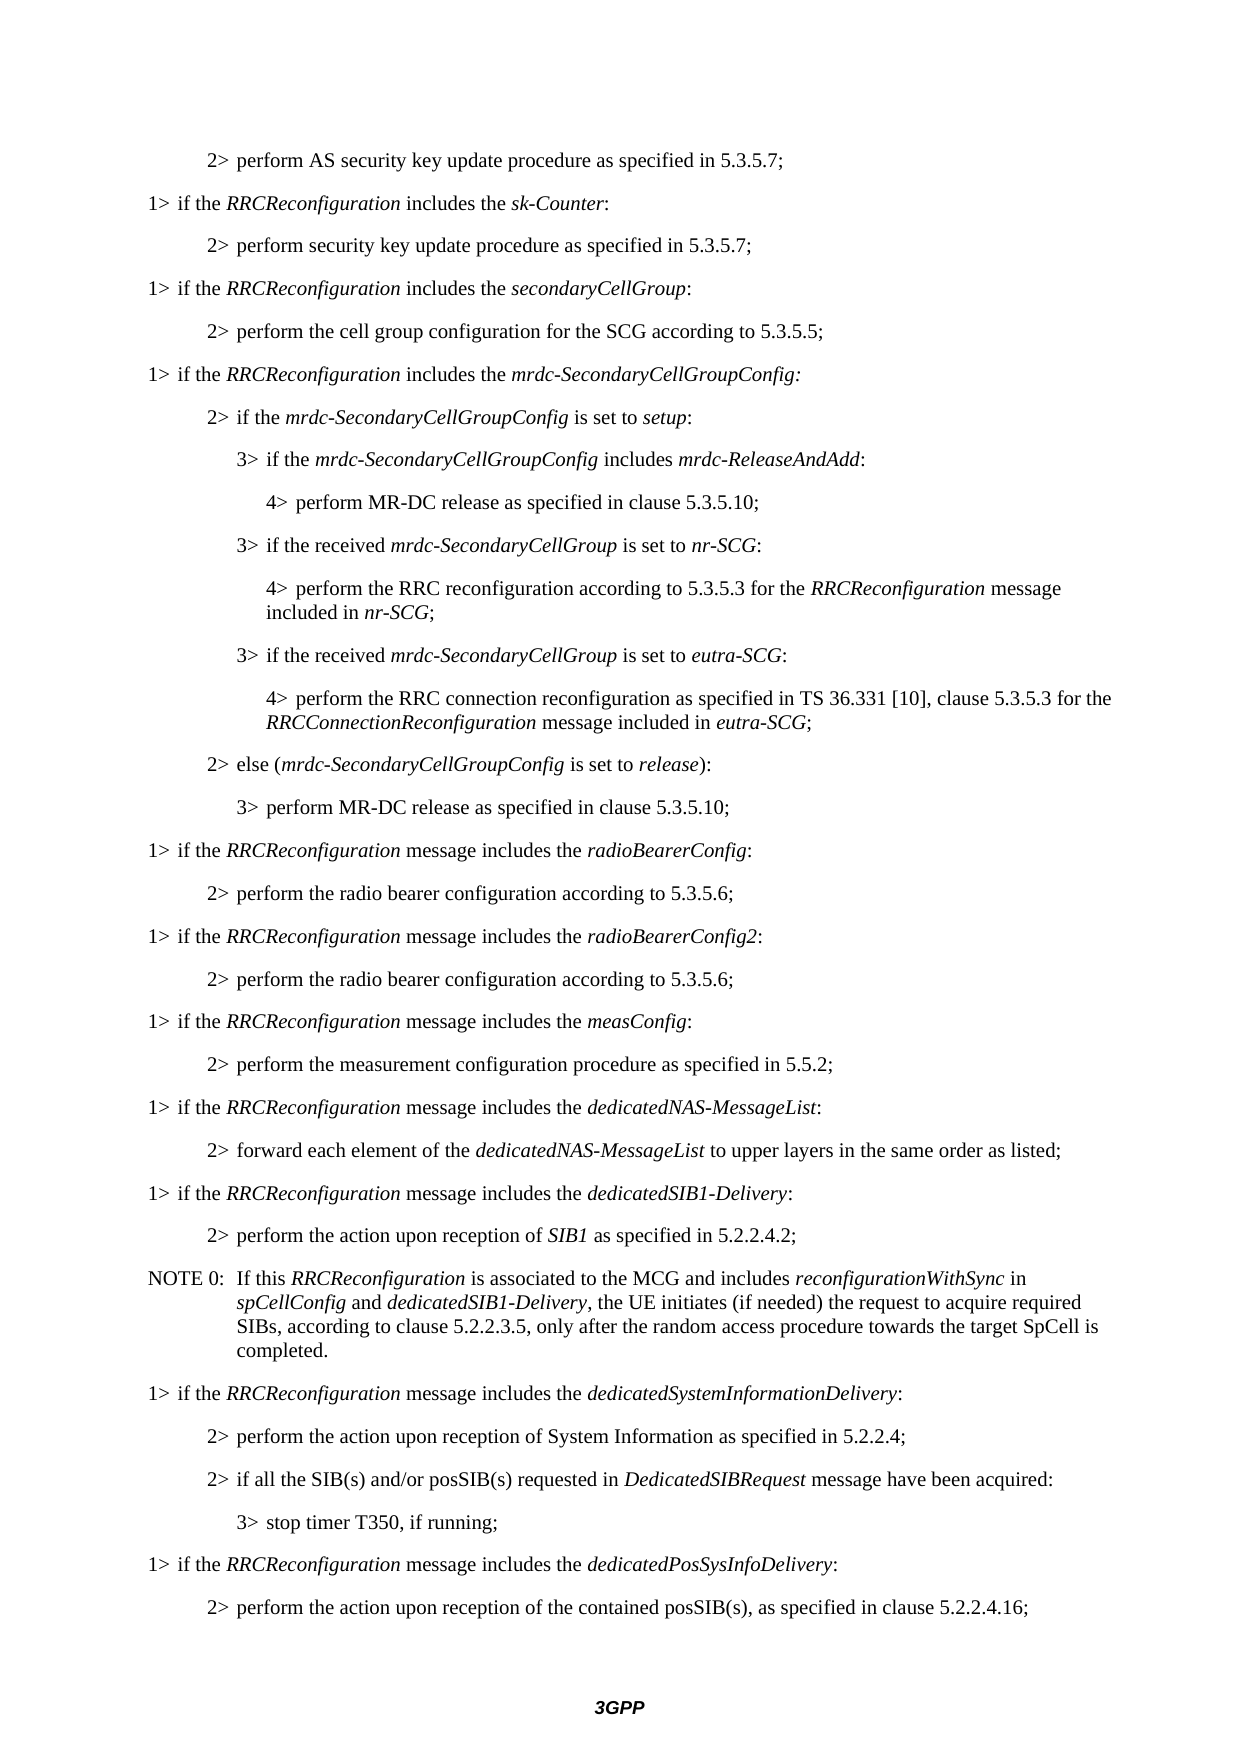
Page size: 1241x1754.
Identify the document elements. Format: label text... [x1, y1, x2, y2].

text 2> perform AS security key update procedure as specified in 5.3.5.7; [207, 148, 1122, 172]
text 2> forward each element of the dedicatedNAS-MessageList to upper layers in the same order as listed; [207, 1138, 1122, 1162]
text 1> if the RRCReconfiguration message includes the radioBearerConfig2: [148, 924, 1122, 948]
text 2> else (mrdc-SecondaryCellGroupConfig is set to release): [207, 752, 1122, 776]
text 3> if the received mrdc-SecondaryCellGroup is set to nr-SCG: [236, 533, 1122, 557]
text 1> if the RRCReconfiguration includes the secondaryCellGroup: [148, 276, 1122, 300]
text 2> if all the SIB(s) and/or posSIB(s) requested in DedicatedSIBRequest message have been acquired: [207, 1467, 1122, 1491]
text 2> perform the action upon reception of System Information as specified in 5.2.2.4; [207, 1424, 1122, 1448]
text 2> perform the radio bearer configuration according to 5.3.5.6; [207, 881, 1122, 905]
text 4> perform the RRC connection reconfiguration as specified in TS 36.331 [10], clause 5.3.5.3 for the RRCConnectionReconfiguration message included in eutra-SCG; [266, 686, 1122, 734]
text 2> perform the radio bearer configuration according to 5.3.5.6; [207, 966, 1122, 991]
text 2> perform the cell group configuration for the SCG according to 5.3.5.5; [207, 319, 1122, 343]
text 1> if the RRCReconfiguration includes the sk-Counter: [148, 191, 1122, 214]
text 4> perform MR-DC release as specified in clause 5.3.5.10; [266, 490, 1122, 514]
text 1> if the RRCReconfiguration message includes the radioBearerConfig: [148, 838, 1122, 862]
text 4> perform the RRC reconfiguration according to 5.3.5.3 for the RRCReconfiguration message included in nr-SCG; [266, 576, 1122, 624]
text 2> if the mrdc-SecondaryCellGroupConfig is set to setup: [207, 404, 1122, 429]
text 1> if the RRCReconfiguration message includes the dedicatedSIB1-Delivery: [148, 1181, 1122, 1204]
text 2> perform the action upon reception of SIB1 as specified in 5.2.2.4.2; [207, 1223, 1122, 1247]
text 1> if the RRCReconfiguration message includes the measConfig: [148, 1009, 1122, 1033]
text 2> perform the measurement configuration procedure as specified in 5.5.2; [207, 1052, 1122, 1076]
text NOTE 0: If this RRCReconfiguration is associated to the MCG and includes reconfigurationWithSync in spCellConfig and dedicatedSIB1-Delivery, the UE initiates (if needed) the request to acquire required SIBs, according to clause 5.2.2.3.5, only after the random access procedure towards the target SpCell is completed. [148, 1266, 1122, 1362]
text 2> perform security key update procedure as specified in 5.3.5.7; [207, 233, 1122, 257]
text 3> if the mrdc-SecondaryCellGroupConfig includes mrdc-ReleaseAndAdd: [236, 447, 1122, 471]
text 1> if the RRCReconfiguration message includes the dedicatedSystemInformationDelivery: [148, 1381, 1122, 1405]
text 1> if the RRCReconfiguration message includes the dedicatedNAS-MessageList: [148, 1095, 1122, 1119]
text 3> perform MR-DC release as specified in clause 5.3.5.10; [236, 795, 1122, 819]
text 3> stop timer T350, if running; [236, 1509, 1122, 1534]
text 2> perform the action upon reception of the contained posSIB(s), as specified in clause 5.2.2.4.16; [207, 1595, 1122, 1619]
text 3> if the received mrdc-SecondaryCellGroup is set to eutra-SCG: [236, 643, 1122, 667]
text 1> if the RRCReconfiguration includes the mrdc-SecondaryCellGroupConfig: [148, 362, 1122, 386]
text 1> if the RRCReconfiguration message includes the dedicatedPosSysInfoDelivery: [148, 1552, 1122, 1576]
